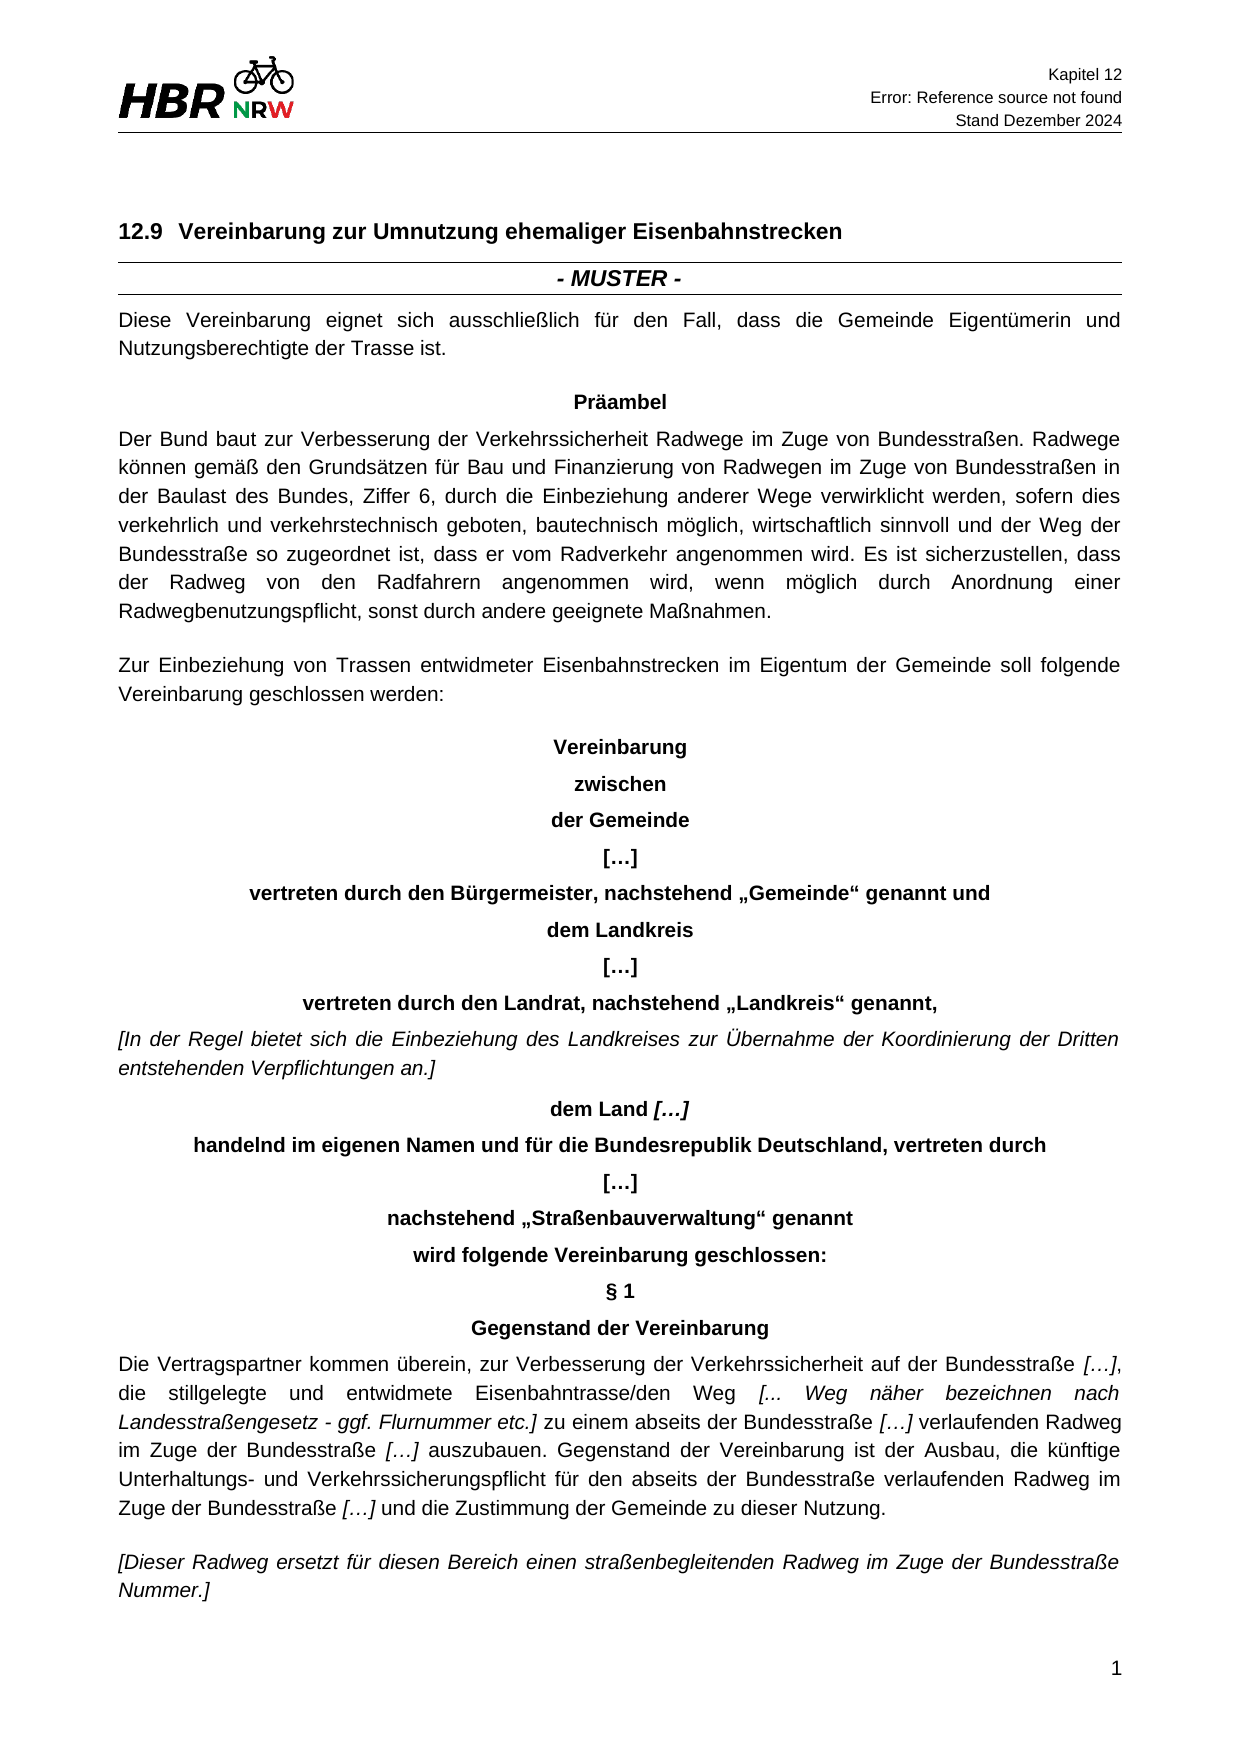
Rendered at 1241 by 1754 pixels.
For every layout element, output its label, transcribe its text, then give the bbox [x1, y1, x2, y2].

text […] [118, 1170, 1122, 1194]
text vertreten durch den Bürgermeister, nachstehend „Gemeinde“ genannt und [118, 881, 1122, 905]
text Zur Einbeziehung von Trassen entwidmeter Eisenbahnstrecken im Eigentum der Gemeinde soll folgende Vereinbarung geschlossen werden: [118, 653, 1122, 705]
text Der Bund baut zur Verbesserung der Verkehrssicherheit Radwege im Zuge von Bundesstraßen. Radwege können gemäß den Grundsätzen für Bau und Finanzierung von Radwegen im Zuge von Bundesstraßen in der Baulast des Bundes, Ziffer 6, durch die Einbeziehung anderer Wege verwirklicht werden, sofern dies verkehrlich und verkehrstechnisch geboten, bautechnisch möglich, wirtschaftlich sinnvoll und der Weg der Bundesstraße so zugeordnet ist, dass er vom Radverkehr angenommen wird. Es ist sicherzustellen, dass der Radweg von den Radfahrern angenommen wird, wenn möglich durch Anordnung einer Radwegbenutzungspflicht, sonst durch andere geeignete Maßnahmen. [118, 426, 1122, 623]
text der Gemeinde [118, 808, 1122, 832]
text dem Landkreis [118, 917, 1122, 941]
text zwischen [118, 772, 1122, 796]
text Vereinbarung [118, 735, 1122, 759]
text § 1 [118, 1279, 1122, 1303]
text Präambel [118, 390, 1122, 414]
text Diese Vereinbarung eignet sich ausschließlich für den Fall, dass die Gemeinde Eigentümerin und Nutzungsberechtigte der Trasse ist. [118, 307, 1122, 360]
text dem Land […] [118, 1097, 1122, 1121]
text Gegenstand der Vereinbarung [118, 1316, 1122, 1339]
picture [118, 56, 294, 118]
text […] [118, 844, 1122, 868]
text vertreten durch den Landrat, nachstehend „Landkreis“ genannt, [118, 990, 1122, 1014]
text […] [118, 954, 1122, 978]
text [In der Regel bietet sich die Einbeziehung des Landkreises zur Übernahme der Koordinierung der Dritten entstehenden Verpflichtungen an.] [118, 1027, 1122, 1079]
text wird folgende Vereinbarung geschlossen: [118, 1243, 1122, 1267]
text [Dieser Radweg ersetzt für diesen Bereich einen straßenbegleitenden Radweg im Zuge der Bundesstraße Nummer.] [118, 1549, 1122, 1602]
text Die Vertragspartner kommen überein, zur Verbesserung der Verkehrssicherheit auf der Bundesstraße […], die stillgelegte und entwidmete Eisenbahntrasse/den Weg [... Weg näher bezeichnen nach Landesstraßengesetz - ggf. Flurnummer etc.] zu einem abseits der Bundesstraße […] verlaufenden Radweg im Zuge der Bundesstraße […] auszubauen. Gegenstand der Vereinbarung ist der Ausbau, die künftige Unterhaltungs- und Verkehrssicherungspflicht für den abseits der Bundesstraße verlaufenden Radweg im Zuge der Bundesstraße […] und die Zustimmung der Gemeinde zu dieser Nutzung. [118, 1352, 1122, 1520]
text - MUSTER - [118, 263, 1122, 294]
text handelnd im eigenen Namen und für die Bundesrepublik Deutschland, vertreten durch [118, 1133, 1122, 1157]
text nachstehend „Straßenbauverwaltung“ genannt [118, 1206, 1122, 1230]
subtitle 12.9 Vereinbarung zur Umnutzung ehemaliger Eisenbahnstrecken [118, 218, 1122, 244]
